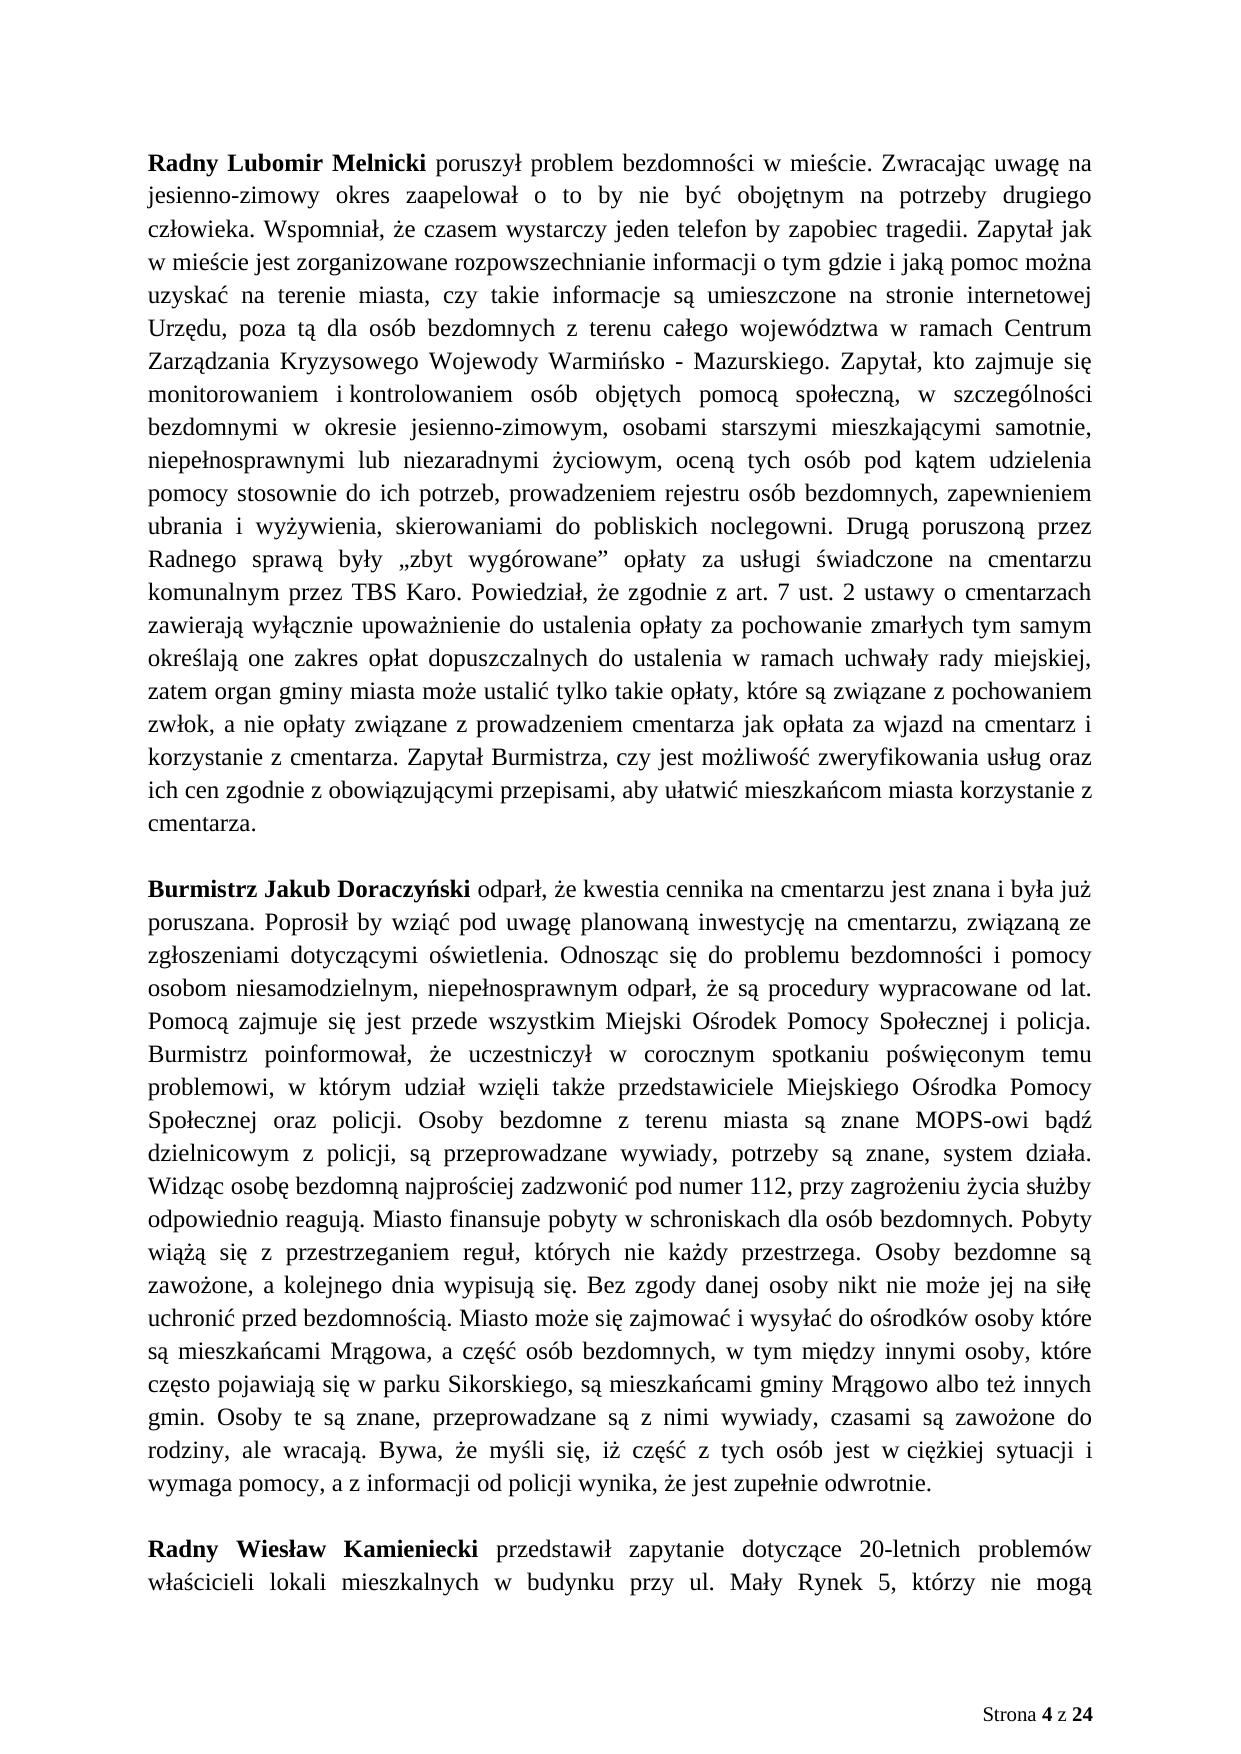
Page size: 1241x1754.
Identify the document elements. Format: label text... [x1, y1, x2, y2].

text Radny Lubomir Melnicki poruszył problem bezdomności w mieście. Zwracając uwagę na jesienno-zimowy okres zaapelował o to by nie być obojętnym na potrzeby drugiego człowieka. Wspomniał, że czasem wystarczy jeden telefon by zapobiec tragedii. Zapytał jak w mieście jest zorganizowane rozpowszechnianie informacji o tym gdzie i jaką pomoc można uzyskać na terenie miasta, czy takie informacje są umieszczone na stronie internetowej Urzędu, poza tą dla osób bezdomnych z terenu całego województwa w ramach Centrum Zarządzania Kryzysowego Wojewody Warmińsko - Mazurskiego. Zapytał, kto zajmuje się monitorowaniem i kontrolowaniem osób objętych pomocą społeczną, w szczególności bezdomnymi w okresie jesienno-zimowym, osobami starszymi mieszkającymi samotnie, niepełnosprawnymi lub niezaradnymi życiowym, oceną tych osób pod kątem udzielenia pomocy stosownie do ich potrzeb, prowadzeniem rejestru osób bezdomnych, zapewnieniem ubrania i wyżywienia, skierowaniami do pobliskich noclegowni. Drugą poruszoną przez Radnego sprawą były „zbyt wygórowane” opłaty za usługi świadczone na cmentarzu komunalnym przez TBS Karo. Powiedział, że zgodnie z art. 7 ust. 2 ustawy o cmentarzach zawierają wyłącznie upoważnienie do ustalenia opłaty za pochowanie zmarłych tym samym określają one zakres opłat dopuszczalnych do ustalenia w ramach uchwały rady miejskiej, zatem organ gminy miasta może ustalić tylko takie opłaty, które są związane z pochowaniem zwłok, a nie opłaty związane z prowadzeniem cmentarza jak opłata za wjazd na cmentarz i korzystanie z cmentarza. Zapytał Burmistrza, czy jest możliwość zweryfikowania usług oraz ich cen zgodnie z obowiązującymi przepisami, aby ułatwić mieszkańcom miasta korzystanie z cmentarza. [148, 148, 1093, 837]
text Burmistrz Jakub Doraczyński odparł, że kwestia cennika na cmentarzu jest znana i była już poruszana. Poprosił by wziąć pod uwagę planowaną inwestycję na cmentarzu, związaną ze zgłoszeniami dotyczącymi oświetlenia. Odnosząc się do problemu bezdomności i pomocy osobom niesamodzielnym, niepełnosprawnym odparł, że są procedury wypracowane od lat. Pomocą zajmuje się jest przede wszystkim Miejski Ośrodek Pomocy Społecznej i policja. Burmistrz poinformował, że uczestniczył w corocznym spotkaniu poświęconym temu problemowi, w którym udział wzięli także przedstawiciele Miejskiego Ośrodka Pomocy Społecznej oraz policji. Osoby bezdomne z terenu miasta są znane MOPS-owi bądź dzielnicowym z policji, są przeprowadzane wywiady, potrzeby są znane, system działa. Widząc osobę bezdomną najprościej zadzwonić pod numer 112, przy zagrożeniu życia służby odpowiednio reagują. Miasto finansuje pobyty w schroniskach dla osób bezdomnych. Pobyty wiążą się z przestrzeganiem reguł, których nie każdy przestrzega. Osoby bezdomne są zawożone, a kolejnego dnia wypisują się. Bez zgody danej osoby nikt nie może jej na siłę uchronić przed bezdomnością. Miasto może się zajmować i wysyłać do ośrodków osoby które są mieszkańcami Mrągowa, a część osób bezdomnych, w tym między innymi osoby, które często pojawiają się w parku Sikorskiego, są mieszkańcami gminy Mrągowo albo też innych gmin. Osoby te są znane, przeprowadzane są z nimi wywiady, czasami są zawożone do rodziny, ale wracają. Bywa, że myśli się, iż część z tych osób jest w ciężkiej sytuacji i wymaga pomocy, a z informacji od policji wynika, że jest zupełnie odwrotnie. [148, 874, 1093, 1497]
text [148, 1534, 1093, 1596]
